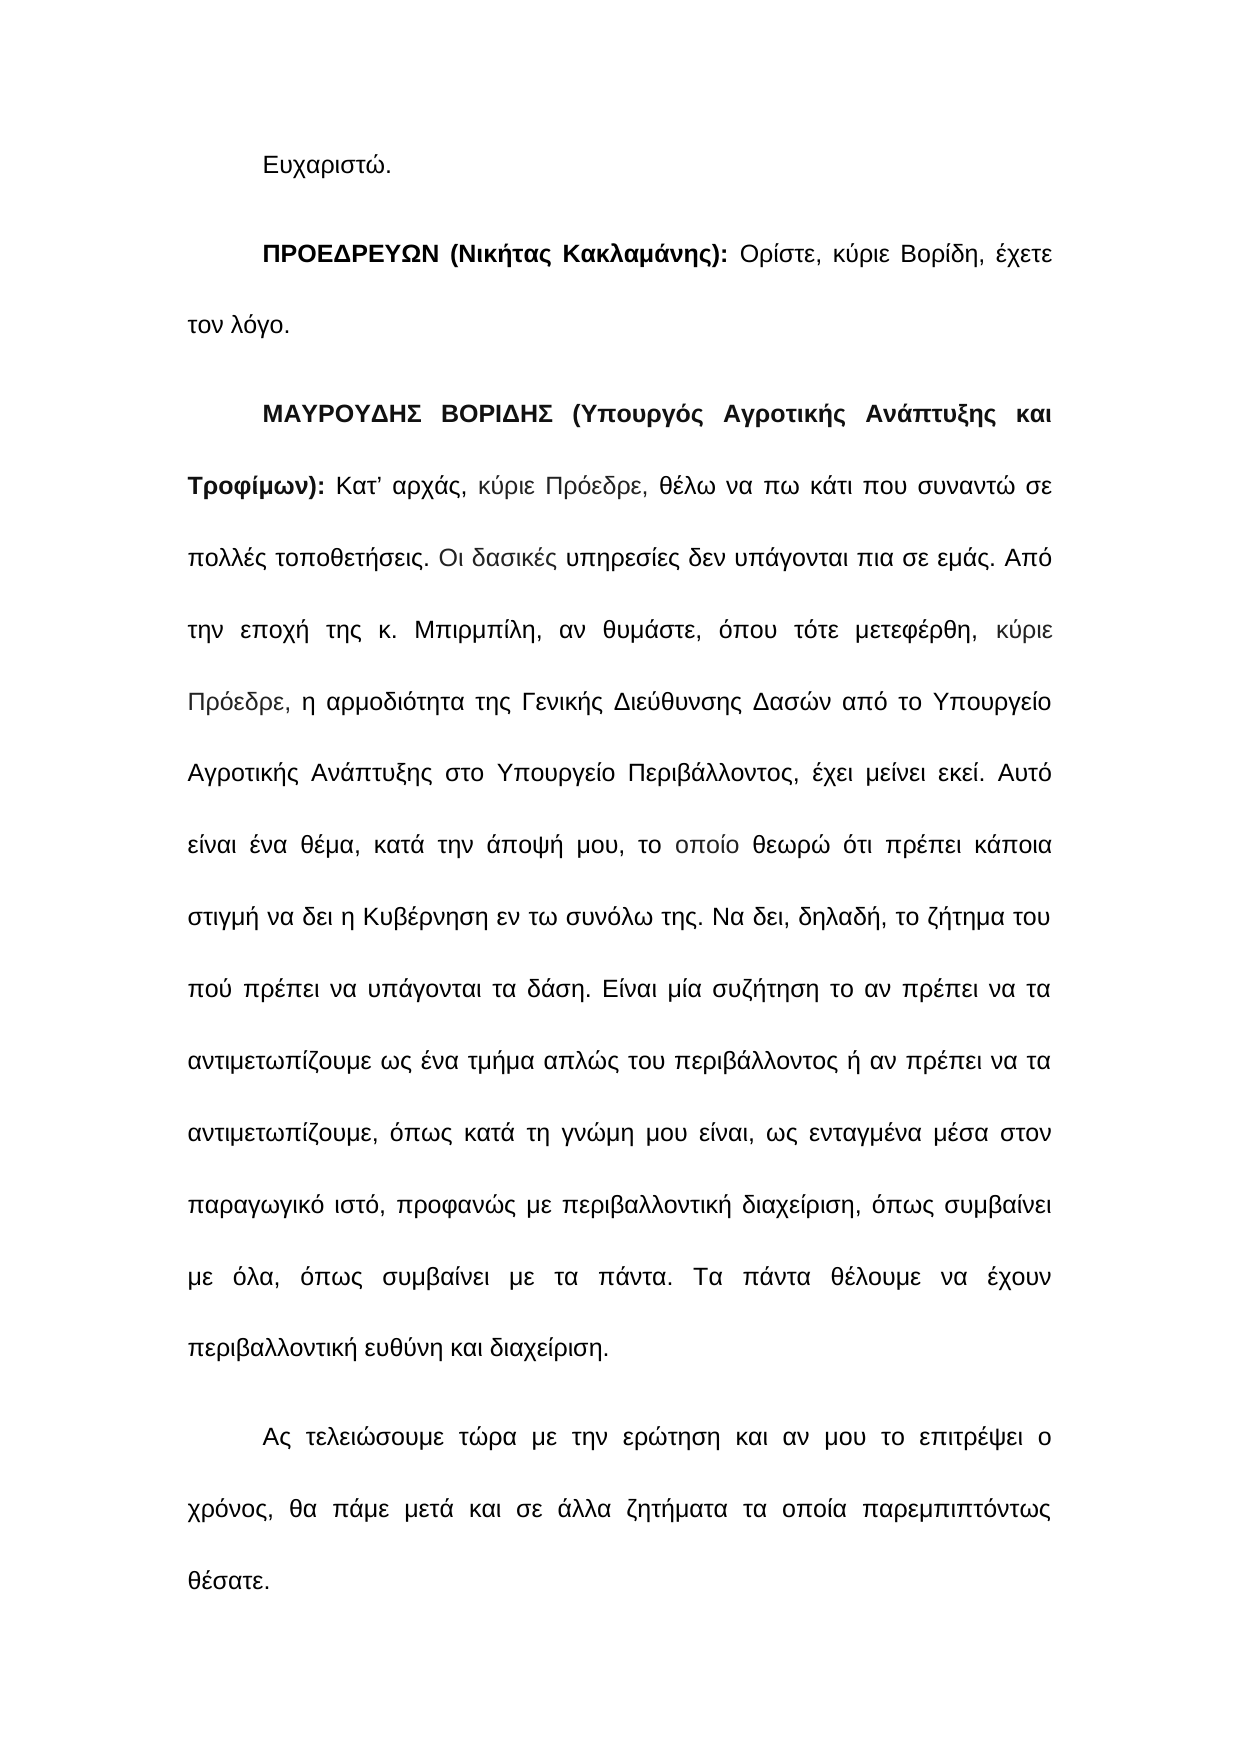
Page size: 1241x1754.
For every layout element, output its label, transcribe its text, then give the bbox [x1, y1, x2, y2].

text ΜΑΥΡΟΥΔΗΣ ΒΟΡΙΔΗΣ (Υπουργός Αγροτικής Ανάπτυξης και Τροφίμων): Κατ’ αρχάς, κύριε Πρόεδρε, θέλω να πω κάτι που συναντώ σε πολλές τοποθετήσεις. Οι δασικές υπηρεσίες δεν υπάγονται πια σε εμάς. Από την εποχή της κ. Μπιρμπίλη, αν θυμάστε, όπου τότε μετεφέρθη, κύριε Πρόεδρε, η αρμοδιότητα της Γενικής Διεύθυνσης Δασών από το Υπουργείο Αγροτικής Ανάπτυξης στο Υπουργείο Περιβάλλοντος, έχει μείνει εκεί. Αυτό είναι ένα θέμα, κατά την άποψή μου, το οποίο θεωρώ ότι πρέπει κάποια στιγμή να δει η Κυβέρνηση εν τω συνόλω της. Να δει, δηλαδή, το ζήτημα του πού πρέπει να υπάγονται τα δάση. Είναι μία συζήτηση το αν πρέπει να τα αντιμετωπίζουμε ως ένα τμήμα απλώς του περιβάλλοντος ή αν πρέπει να τα αντιμετωπίζουμε, όπως κατά τη γνώμη μου είναι, ως ενταγμένα μέσα στον παραγωγικό ιστό, προφανώς με περιβαλλοντική διαχείριση, όπως συμβαίνει με όλα, όπως συμβαίνει με τα πάντα. Τα πάντα θέλουμε να έχουν περιβαλλοντική ευθύνη και διαχείριση. [187, 781, 1053, 1362]
text ΜΑΥΡΟΥΔΗΣ ΒΟΡΙΔΗΣ (Υπουργός Αγροτικής Ανάπτυξης και Τροφίμων): Κατ’ αρχάς, κύριε Πρόεδρε, θέλω να πω κάτι που συναντώ σε πολλές τοποθετήσεις. Οι δασικές υπηρεσίες δεν υπάγονται πια σε εμάς. Από την εποχή της κ. Μπιρμπίλη, αν θυμάστε, όπου τότε μετεφέρθη, κύριε Πρόεδρε, η αρμοδιότητα της Γενικής Διεύθυνσης Δασών από το Υπουργείο Αγροτικής Ανάπτυξης στο Υπουργείο Περιβάλλοντος, έχει μείνει εκεί. Αυτό είναι ένα θέμα, κατά την άποψή μου, το οποίο θεωρώ ότι πρέπει κάποια στιγμή να δει η Κυβέρνηση εν τω συνόλω της. Να δει, δηλαδή, το ζήτημα του πού πρέπει να υπάγονται τα δάση. Είναι μία συζήτηση το αν πρέπει να τα αντιμετωπίζουμε ως ένα τμήμα απλώς του περιβάλλοντος ή αν πρέπει να τα αντιμετωπίζουμε, όπως κατά τη γνώμη μου είναι, ως ενταγμένα μέσα στον παραγωγικό ιστό, προφανώς με περιβαλλοντική διαχείριση, όπως συμβαίνει με όλα, όπως συμβαίνει με τα πάντα. Τα πάντα θέλουμε να έχουν περιβαλλοντική ευθύνη και διαχείριση. [187, 627, 1053, 780]
text Ευχαριστώ. [187, 150, 1053, 179]
text Ας τελειώσουμε τώρα με την ερώτηση και αν μου το επιτρέψει ο χρόνος, θα πάμε μετά και σε άλλα ζητήματα τα οποία παρεμπιπτόντως θέσατε. [187, 1422, 1053, 1594]
text ΜΑΥΡΟΥΔΗΣ ΒΟΡΙΔΗΣ (Υπουργός Αγροτικής Ανάπτυξης και Τροφίμων): Κατ’ αρχάς, κύριε Πρόεδρε, θέλω να πω κάτι που συναντώ σε πολλές τοποθετήσεις. Οι δασικές υπηρεσίες δεν υπάγονται πια σε εμάς. Από την εποχή της κ. Μπιρμπίλη, αν θυμάστε, όπου τότε μετεφέρθη, κύριε Πρόεδρε, η αρμοδιότητα της Γενικής Διεύθυνσης Δασών από το Υπουργείο Αγροτικής Ανάπτυξης στο Υπουργείο Περιβάλλοντος, έχει μείνει εκεί. Αυτό είναι ένα θέμα, κατά την άποψή μου, το οποίο θεωρώ ότι πρέπει κάποια στιγμή να δει η Κυβέρνηση εν τω συνόλω της. Να δει, δηλαδή, το ζήτημα του πού πρέπει να υπάγονται τα δάση. Είναι μία συζήτηση το αν πρέπει να τα αντιμετωπίζουμε ως ένα τμήμα απλώς του περιβάλλοντος ή αν πρέπει να τα αντιμετωπίζουμε, όπως κατά τη γνώμη μου είναι, ως ενταγμένα μέσα στον παραγωγικό ιστό, προφανώς με περιβαλλοντική διαχείριση, όπως συμβαίνει με όλα, όπως συμβαίνει με τα πάντα. Τα πάντα θέλουμε να έχουν περιβαλλοντική ευθύνη και διαχείριση. [187, 399, 1053, 477]
text ΠΡΟΕΔΡΕΥΩΝ (Νικήτας Κακλαμάνης): Ορίστε, κύριε Βορίδη, έχετε τον λόγο. [187, 238, 1053, 339]
text ΜΑΥΡΟΥΔΗΣ ΒΟΡΙΔΗΣ (Υπουργός Αγροτικής Ανάπτυξης και Τροφίμων): Κατ’ αρχάς, κύριε Πρόεδρε, θέλω να πω κάτι που συναντώ σε πολλές τοποθετήσεις. Οι δασικές υπηρεσίες δεν υπάγονται πια σε εμάς. Από την εποχή της κ. Μπιρμπίλη, αν θυμάστε, όπου τότε μετεφέρθη, κύριε Πρόεδρε, η αρμοδιότητα της Γενικής Διεύθυνσης Δασών από το Υπουργείο Αγροτικής Ανάπτυξης στο Υπουργείο Περιβάλλοντος, έχει μείνει εκεί. Αυτό είναι ένα θέμα, κατά την άποψή μου, το οποίο θεωρώ ότι πρέπει κάποια στιγμή να δει η Κυβέρνηση εν τω συνόλω της. Να δει, δηλαδή, το ζήτημα του πού πρέπει να υπάγονται τα δάση. Είναι μία συζήτηση το αν πρέπει να τα αντιμετωπίζουμε ως ένα τμήμα απλώς του περιβάλλοντος ή αν πρέπει να τα αντιμετωπίζουμε, όπως κατά τη γνώμη μου είναι, ως ενταγμένα μέσα στον παραγωγικό ιστό, προφανώς με περιβαλλοντική διαχείριση, όπως συμβαίνει με όλα, όπως συμβαίνει με τα πάντα. Τα πάντα θέλουμε να έχουν περιβαλλοντική ευθύνη και διαχείριση. [187, 480, 1053, 625]
